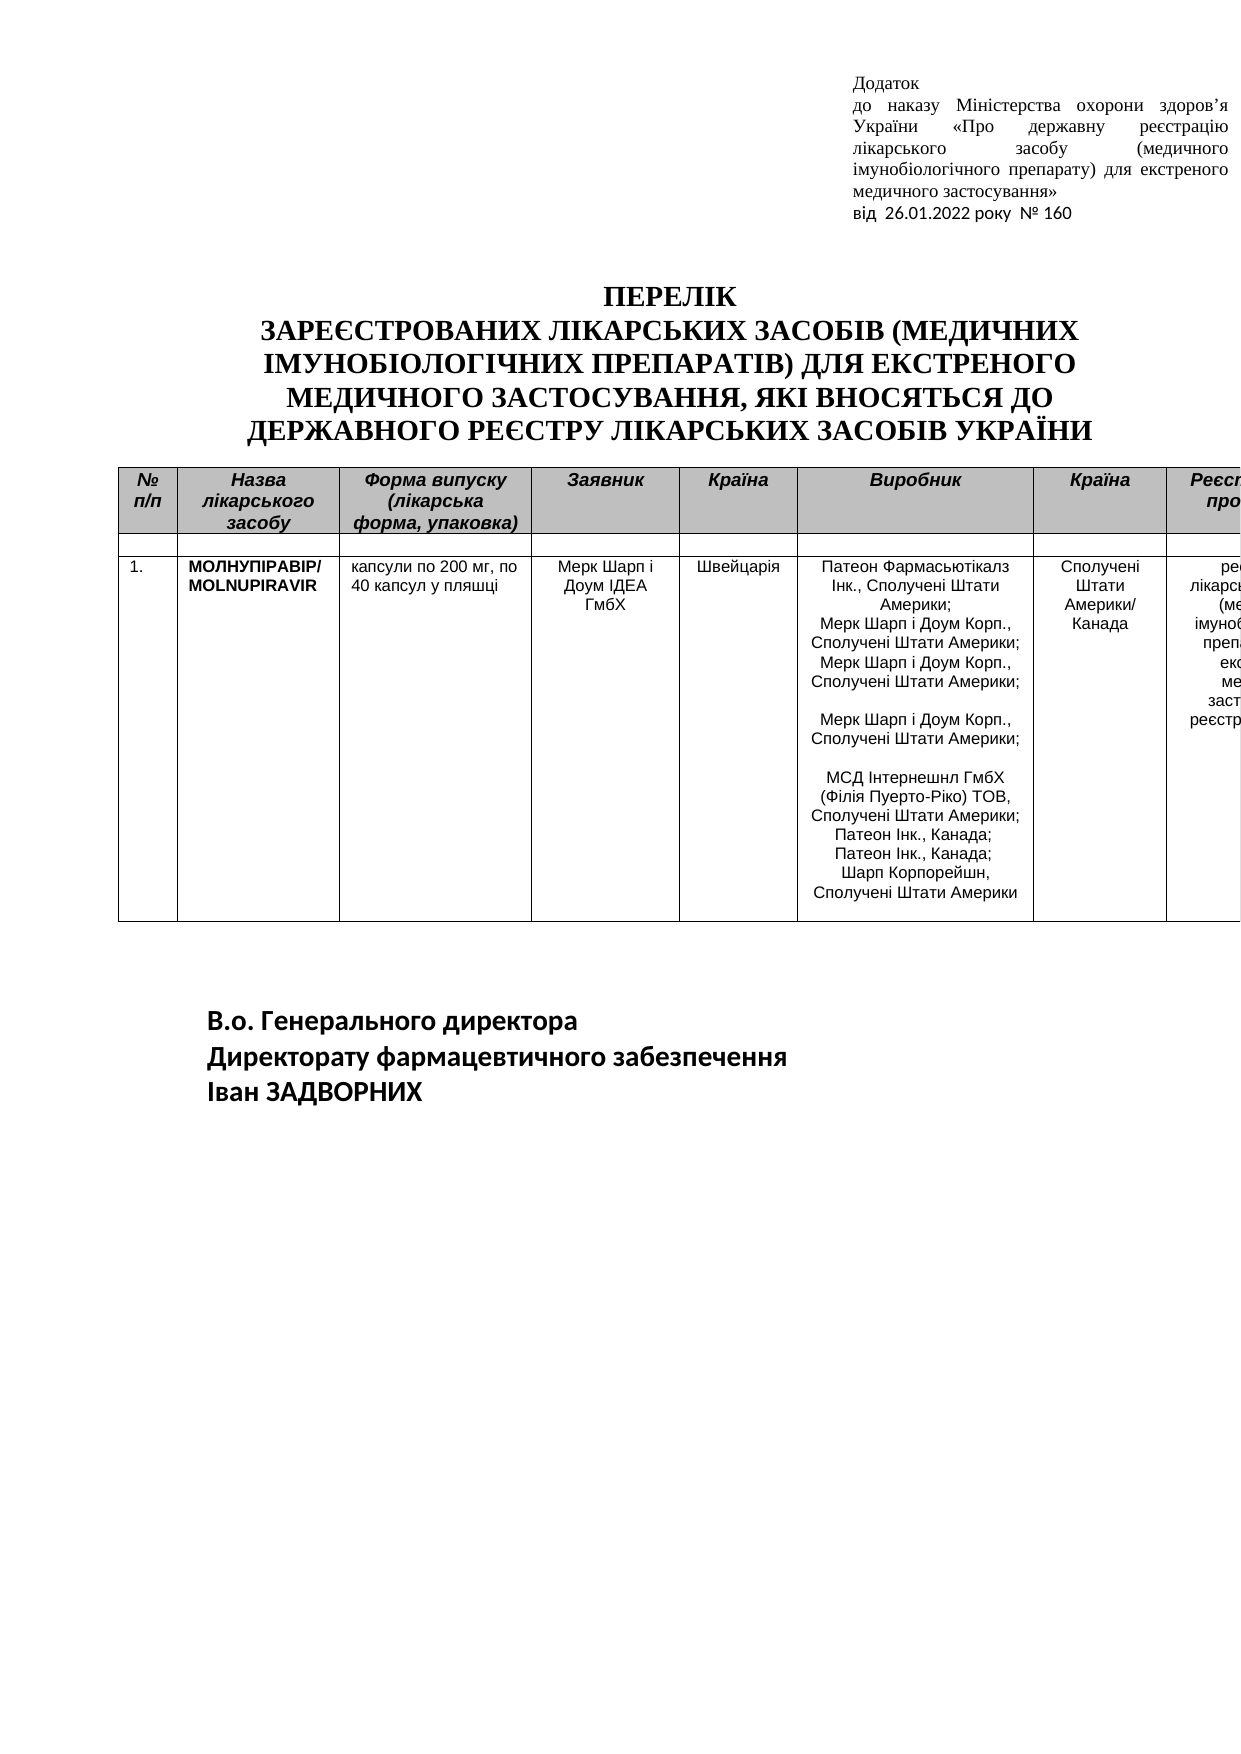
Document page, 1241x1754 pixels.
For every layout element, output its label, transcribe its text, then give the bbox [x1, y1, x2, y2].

subtitle ПЕРЕЛІК [177, 279, 1162, 313]
text Директорату фармацевтичного забезпечення Іван ЗАДВОРНИХ [207, 1038, 1162, 1109]
table_cell МОЛНУПІРАВІР/ MOLNUPIRAVIR [178, 557, 339, 921]
table_header Виробник [798, 468, 1033, 533]
text В.о. Генерального директора [207, 1002, 1162, 1038]
table_cell [680, 534, 797, 556]
table_cell [178, 534, 339, 556]
table_cell [532, 534, 679, 556]
table_header Форма випуску (лікарська форма, упаковка) [340, 468, 531, 533]
table_header № п/п [119, 468, 177, 533]
table_cell Cполучені Штати Америки/ Канада [1034, 557, 1166, 921]
table_header Країна [680, 468, 797, 533]
table_cell [340, 534, 531, 556]
table_header Додаток до наказу Міністерства охорони здоров’я України «Про державну реєстрацію лікарського засобу (медичного імунобіологічного препарату) для екстреного медичного застосування» від 26.01.2022 року № 160 [841, 72, 1240, 255]
table_cell [1167, 534, 1240, 556]
table_cell Мерк Шарп і Доум ІДЕА ГмбХ [532, 557, 679, 921]
table_cell капсули по 200 мг, по 40 капсул у пляшці [340, 557, 531, 921]
table_header Реєстраційна процедура [1167, 468, 1240, 533]
table_cell Патеон Фармасьютікалз Інк., Cполучені Штати Америки; Мерк Шарп і Доум Корп., Cполучені Штати Америки; Мерк Шарп і Доум Корп., Cполучені Штати Америки; Мерк Шарп і Доум Корп., Cполучені Штати Америки; МСД Інтернешнл ГмбХ (Філія Пуерто-Ріко) ТОВ, Cполучені Штати Америки; Патеон Інк., Канада; Патеон Інк., Канада; Шарп Корпорейшн, Cполучені Штати Америки [798, 557, 1033, 921]
table_header Заявник [532, 468, 679, 533]
table_header Країна [1034, 468, 1166, 533]
subtitle зареєстрованих ЛІКАРСЬКИХ ЗАСОБІВ (медичних імунобіологічних препаратів) для екстреного МЕДИЧНОГО застосування, які вносяться до державного реєстру лікарських засобів УКРАЇНи [177, 313, 1162, 447]
table_cell [798, 534, 1033, 556]
table_cell [1034, 534, 1166, 556]
table_cell [119, 534, 177, 556]
table_cell Швейцарія [680, 557, 797, 921]
table_header Назва лікарського засобу [178, 468, 339, 533]
table_cell реєстрація лікарського засобу (медичного імунобіологічного препарату) для екстреного медичного застосування: реєстрація на 1 рік [1167, 557, 1240, 921]
table_cell [119, 557, 177, 921]
